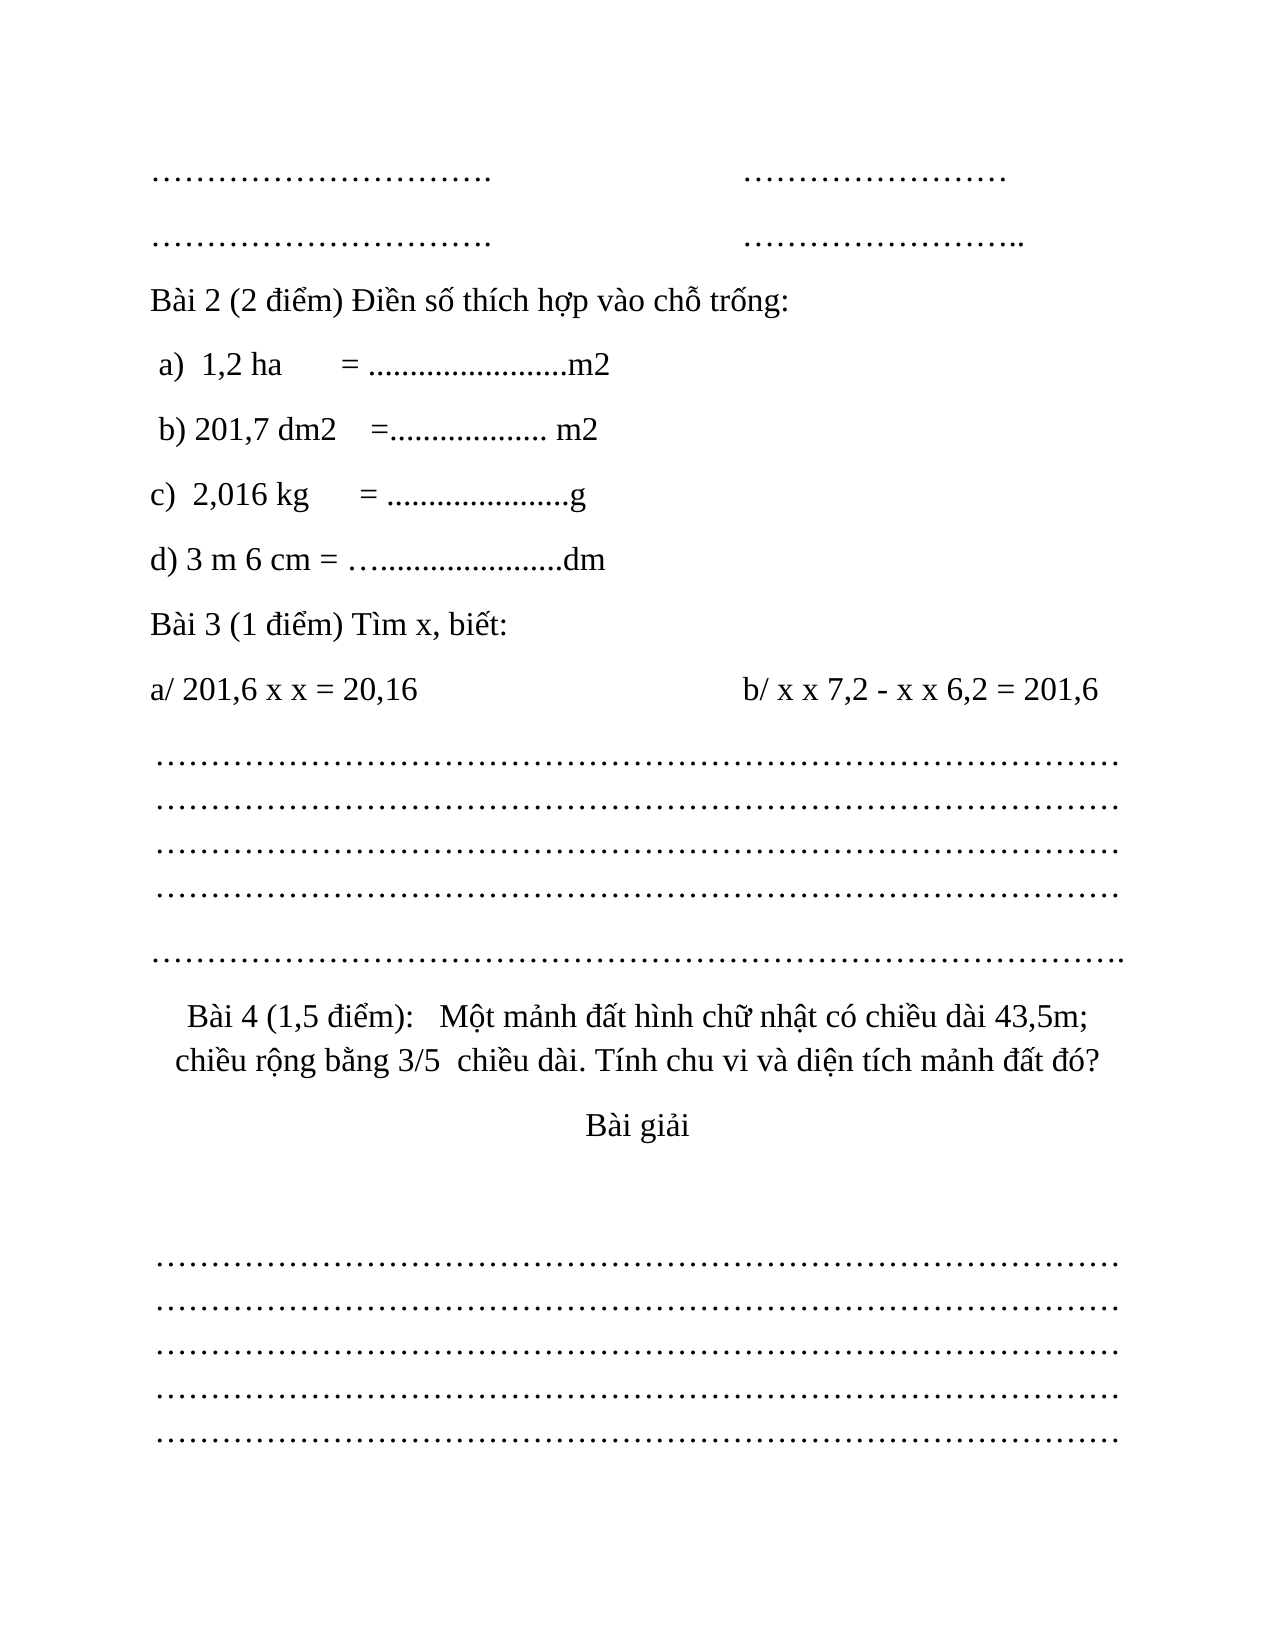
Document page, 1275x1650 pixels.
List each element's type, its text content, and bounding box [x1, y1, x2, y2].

text c) 2,016 kg = ......................g [150, 474, 1125, 513]
text Bài 3 (1 điểm) Tìm x, biết: [150, 604, 1125, 643]
text d) 3 m 6 cm = …......................dm [150, 539, 1125, 578]
text …………………………. …………………….. [150, 215, 1125, 253]
text ……………………………………………………………………………. [150, 931, 1125, 969]
text a) 1,2 ha = ........................m2 [150, 345, 1125, 383]
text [150, 150, 1125, 188]
text a/ 201,6 x x = 20,16 b/ x x 7,2 - x x 6,2 = 201,6 [150, 669, 1125, 707]
text Bài 2 (2 điểm) Điền số thích hợp vào chỗ trống: [150, 280, 1125, 318]
text Bài giải [150, 1105, 1125, 1143]
text ………………………………………………………………………………………………………………………………………………………………………………………………………………………………………………………………………………………………………………………………………………………………………………………………… [150, 1235, 1125, 1449]
text b) 201,7 dm2 =................... m2 [150, 409, 1125, 448]
text Bài 4 (1,5 điểm): Một mảnh đất hình chữ nhật có chiều dài 43,5m; chiều rộng bằng 3/5 chiều dài. Tính chu vi và diện tích mảnh đất đó? [150, 996, 1125, 1078]
text …………………………………………………………………………………………………………………………………………………………………………………………………………………………………………………………………………………………………………………… [150, 734, 1125, 904]
